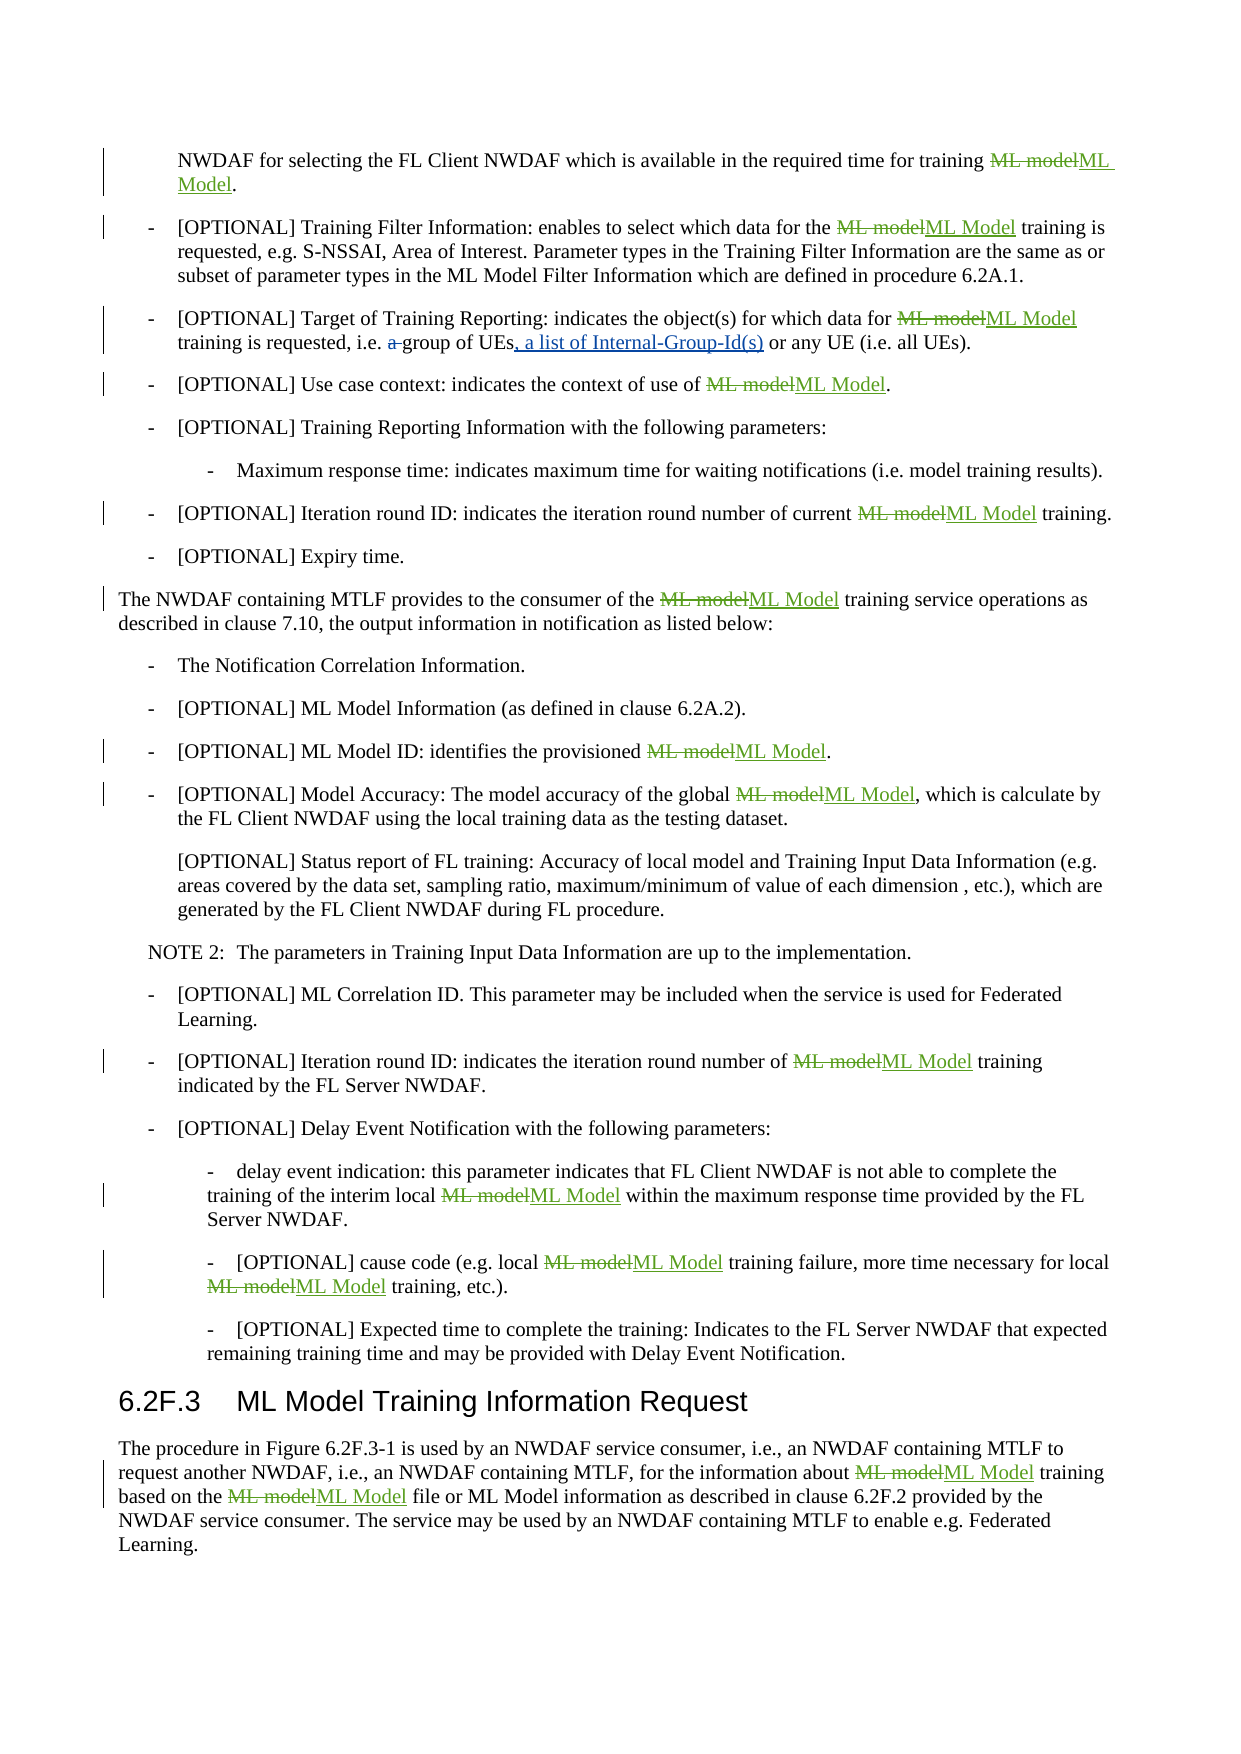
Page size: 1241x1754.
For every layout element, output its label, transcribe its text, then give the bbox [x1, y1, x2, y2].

text - Maximum response time: indicates maximum time for waiting notifications (i.e. model training results). [207, 458, 1122, 482]
text - [OPTIONAL] ML Model Information (as defined in clause 6.2A.2). [148, 696, 1122, 720]
text - [OPTIONAL] Target of Training Reporting: indicates the object(s) for which data for training is requested, i.e. group of UEs or any UE (i.e. all UEs). [148, 306, 1122, 354]
text - [OPTIONAL] Training Filter Information: enables to select which data for the training is requested, e.g. S-NSSAI, Area of Interest. Parameter types in the Training Filter Information are the same as or subset of parameter types in the ML Model Filter Information which are defined in procedure 6.2A.1. [148, 214, 1122, 287]
text - [OPTIONAL] cause code (e.g. local training failure, more time necessary for local training, etc.). [207, 1250, 1122, 1298]
text - [OPTIONAL] Training Reporting Information with the following parameters: [148, 415, 1122, 439]
text - [OPTIONAL] Expiry time. [148, 544, 1122, 568]
text - [OPTIONAL] Use case context: indicates the context of use of . [148, 372, 1122, 396]
subtitle 6.2F.3 ML Model Training Information Request [118, 1384, 1122, 1417]
text - [OPTIONAL] ML Model ID: identifies the provisioned . [148, 739, 1122, 763]
text - The Notification Correlation Information. [148, 653, 1122, 677]
text NOTE 2: The parameters in Training Input Data Information are up to the implementation. [148, 939, 1122, 964]
text - [OPTIONAL] Model Accuracy: The model accuracy of the global , which is calculate by the FL Client NWDAF using the local training data as the testing dataset. [148, 782, 1122, 830]
text - [OPTIONAL] Iteration round ID: indicates the iteration round number of training indicated by the FL Server NWDAF. [148, 1049, 1122, 1097]
text - [OPTIONAL] ML Correlation ID. This parameter may be included when the service is used for Federated Learning. [148, 982, 1122, 1031]
text The procedure in Figure 6.2F.3-1 is used by an NWDAF service consumer, i.e., an NWDAF containing MTLF to request another NWDAF, i.e., an NWDAF containing MTLF, for the information about training based on the file or ML Model information as described in clause 6.2F.2 provided by the NWDAF service consumer. The service may be used by an NWDAF containing MTLF to enable e.g. Federated Learning. [118, 1436, 1122, 1556]
text - [OPTIONAL] Expected time to complete the training: Indicates to the FL Server NWDAF that expected remaining training time and may be provided with Delay Event Notification. [207, 1317, 1122, 1365]
text [OPTIONAL] Status report of FL training: Accuracy of local model and Training Input Data Information (e.g. areas covered by the data set, sampling ratio, maximum/minimum of value of each dimension , etc.), which are generated by the FL Client NWDAF during FL procedure. [148, 849, 1122, 921]
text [148, 148, 1122, 196]
text The NWDAF containing MTLF provides to the consumer of the training service operations as described in clause 7.10, the output information in notification as listed below: [118, 586, 1122, 634]
text - [OPTIONAL] Iteration round ID: indicates the iteration round number of current training. [148, 501, 1122, 525]
text - delay event indication: this parameter indicates that FL Client NWDAF is not able to complete the training of the interim local within the maximum response time provided by the FL Server NWDAF. [207, 1159, 1122, 1231]
text - [OPTIONAL] Delay Event Notification with the following parameters: [148, 1116, 1122, 1140]
